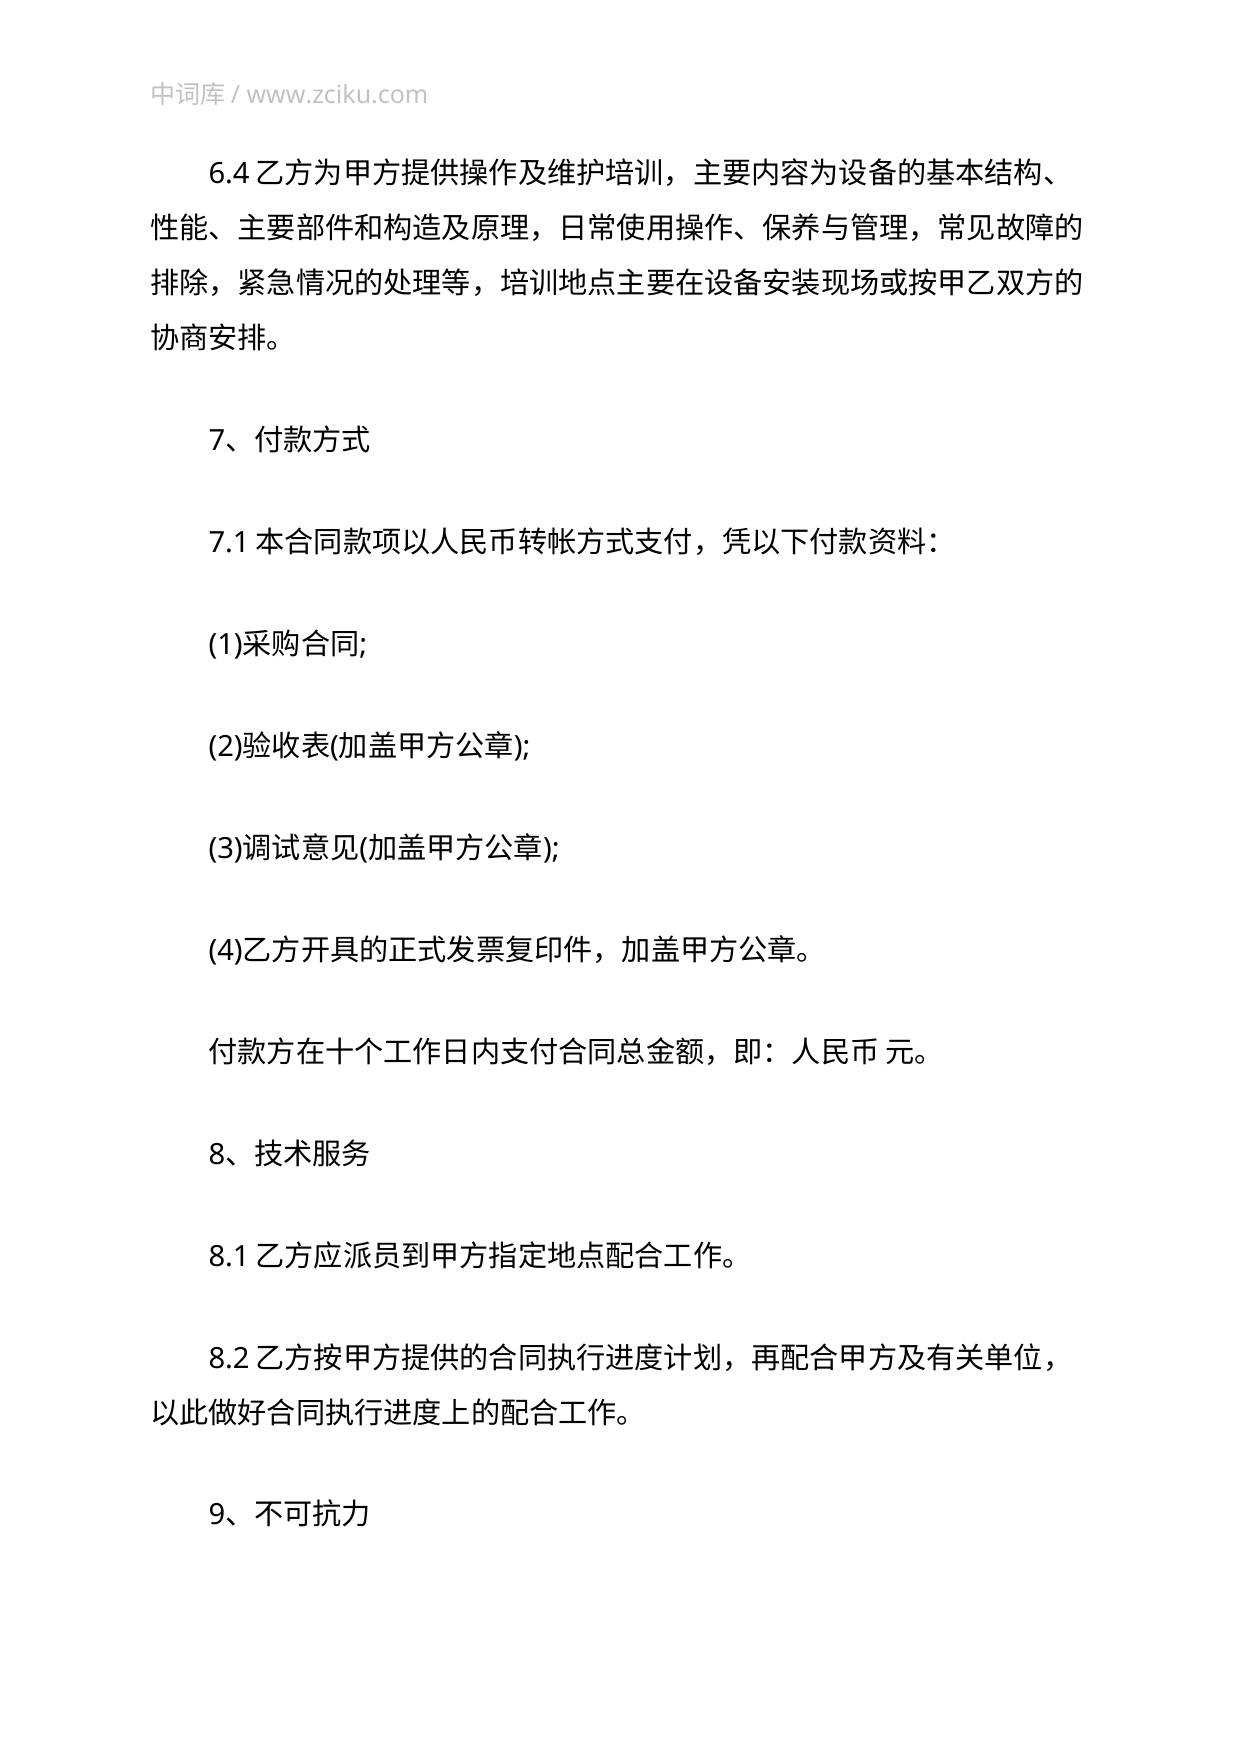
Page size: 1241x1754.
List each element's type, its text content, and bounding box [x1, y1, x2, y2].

text (1)采购合同; [150, 621, 1090, 663]
text 8.2乙方按甲方提供的合同执行进度计划，再配合甲方及有关单位，以此做好合同执行进度上的配合工作。 [150, 1334, 1090, 1431]
text (3)调试意见(加盖甲方公章); [150, 824, 1090, 867]
text 付款方在十个工作日内支付合同总金额，即：人民币 元。 [150, 1028, 1090, 1071]
text (4)乙方开具的正式发票复印件，加盖甲方公章。 [150, 926, 1090, 969]
text 7、付款方式 [150, 417, 1090, 459]
text 8、技术服务 [150, 1130, 1090, 1173]
text 8.1乙方应派员到甲方指定地点配合工作。 [150, 1232, 1090, 1274]
text 6.4乙方为甲方提供操作及维护培训，主要内容为设备的基本结构、性能、主要部件和构造及原理，日常使用操作、保养与管理，常见故障的排除，紧急情况的处理等，培训地点主要在设备安装现场或按甲乙双方的协商安排。 [150, 150, 1090, 357]
text 9、不可抗力 [150, 1491, 1090, 1533]
text 7.1本合同款项以人民币转帐方式支付，凭以下付款资料： [150, 518, 1090, 561]
text (2)验收表(加盖甲方公章); [150, 722, 1090, 765]
